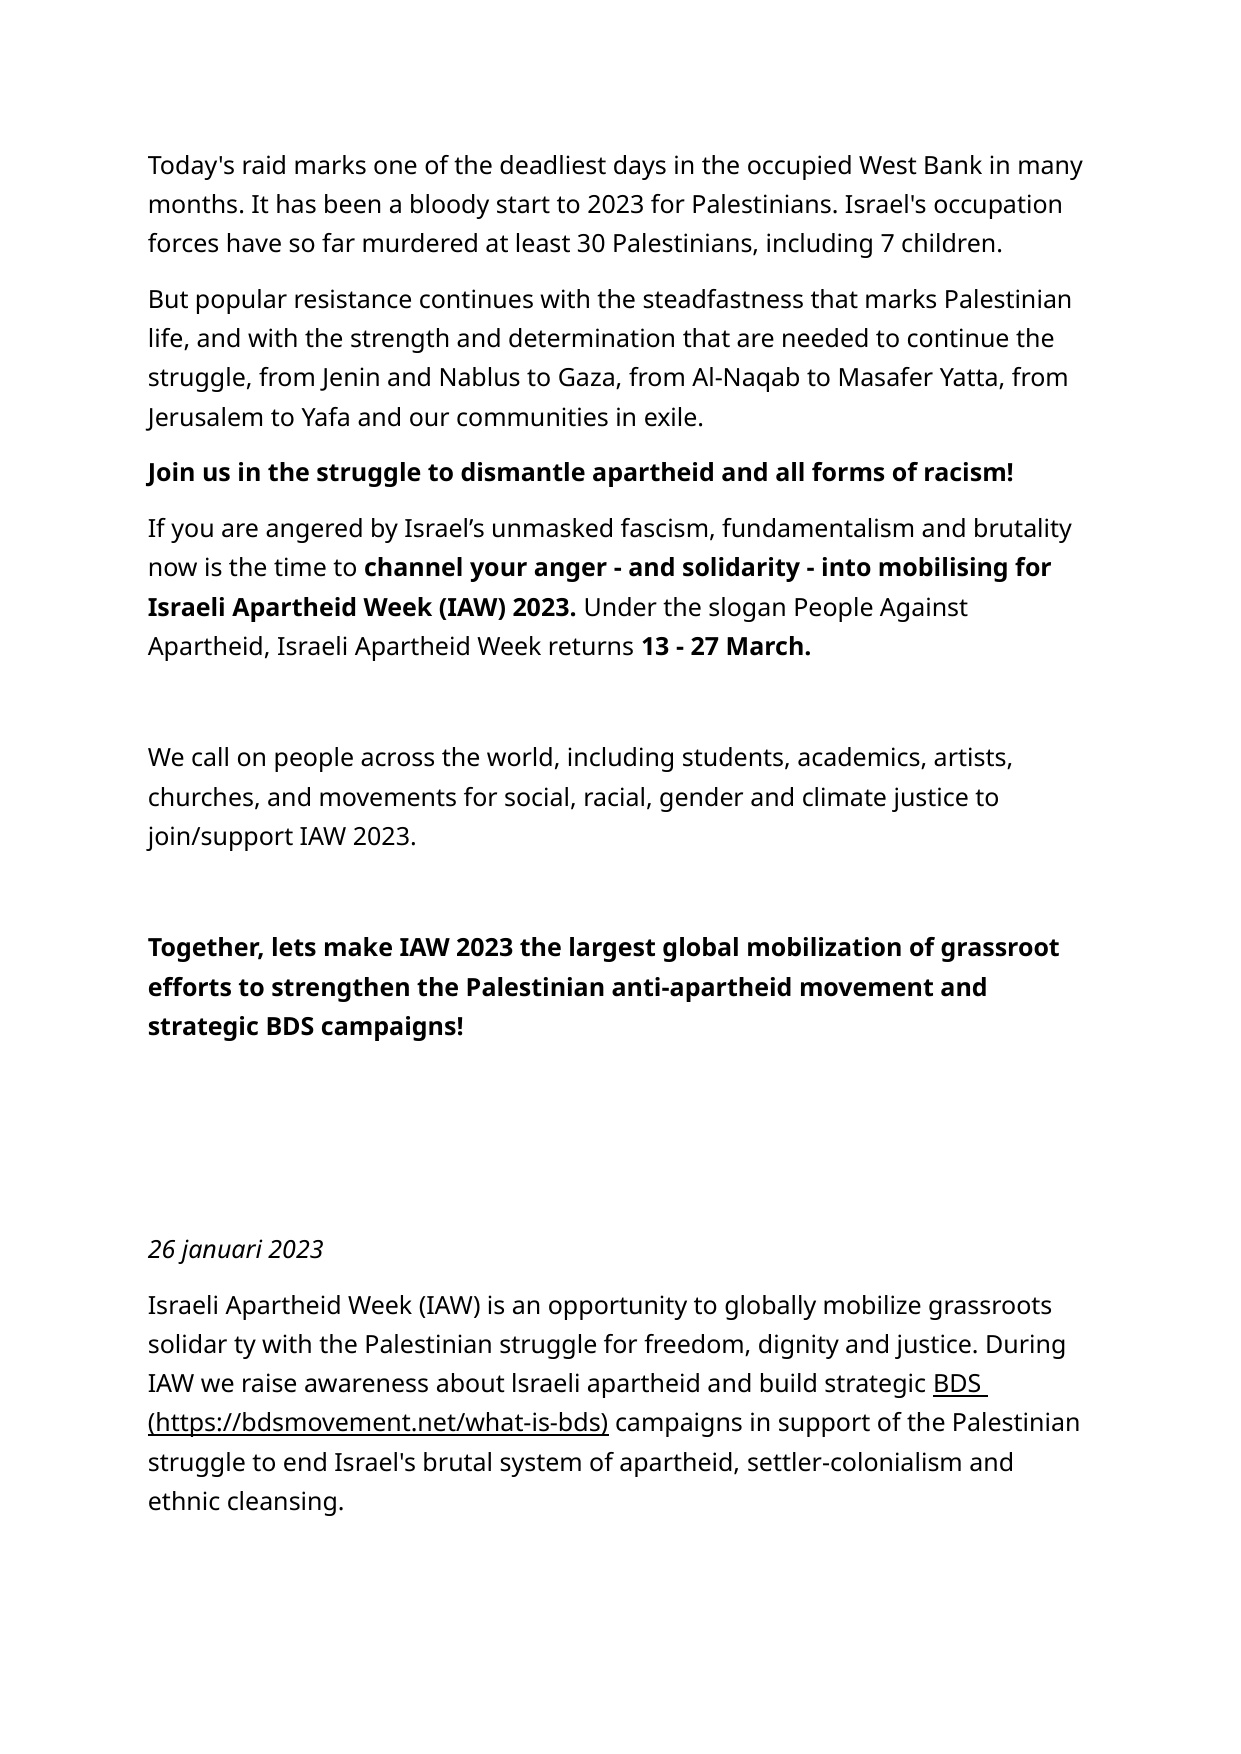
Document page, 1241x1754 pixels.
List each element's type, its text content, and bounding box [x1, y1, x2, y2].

text But popular resistance continues with the steadfastness that marks Palestinian life, and with the strength and determination that are needed to continue the struggle, from Jenin and Nablus to Gaza, from Al-Naqab to Masafer Yatta, from Jerusalem to Yafa and our communities in exile. [148, 282, 1093, 433]
text We call on people across the world, including students, academics, artists, churches, and movements for social, racial, gender and climate justice to join/support IAW 2023. [148, 740, 1093, 852]
text Together, lets make IAW 2023 the largest global mobilization of grassroot efforts to strengthen the Palestinian anti-apartheid movement and strategic BDS campaigns! [148, 930, 1093, 1042]
text Join us in the struggle to dismantle apartheid and all forms of racism! [148, 455, 1093, 489]
text If you are angered by Israel’s unmasked fascism, fundamentalism and brutality now is the time to channel your anger - and solidarity - into mobilising for Israeli Apartheid Week (IAW) 2023. Under the slogan People Against Apartheid, Israeli Apartheid Week returns 13 - 27 March. [148, 511, 1093, 662]
text Israeli Apartheid Week (IAW) is an opportunity to globally mobilize grassroots solidar ty with the Palestinian struggle for freedom, dignity and justice. During IAW we raise awareness about lsraeli apartheid and build strategic BDS (https://bdsmovement.net/what-is-bds) campaigns in support of the Palestinian struggle to end Israel's brutal system of apartheid, settler-colonialism and ethnic cleansing. [148, 1288, 1093, 1517]
text Today's raid marks one of the deadliest days in the occupied West Bank in many months. It has been a bloody start to 2023 for Palestinians. Israel's occupation forces have so far murdered at least 30 Palestinians, including 7 children. [148, 148, 1093, 260]
text 26 januari 2023 [148, 1232, 1093, 1266]
